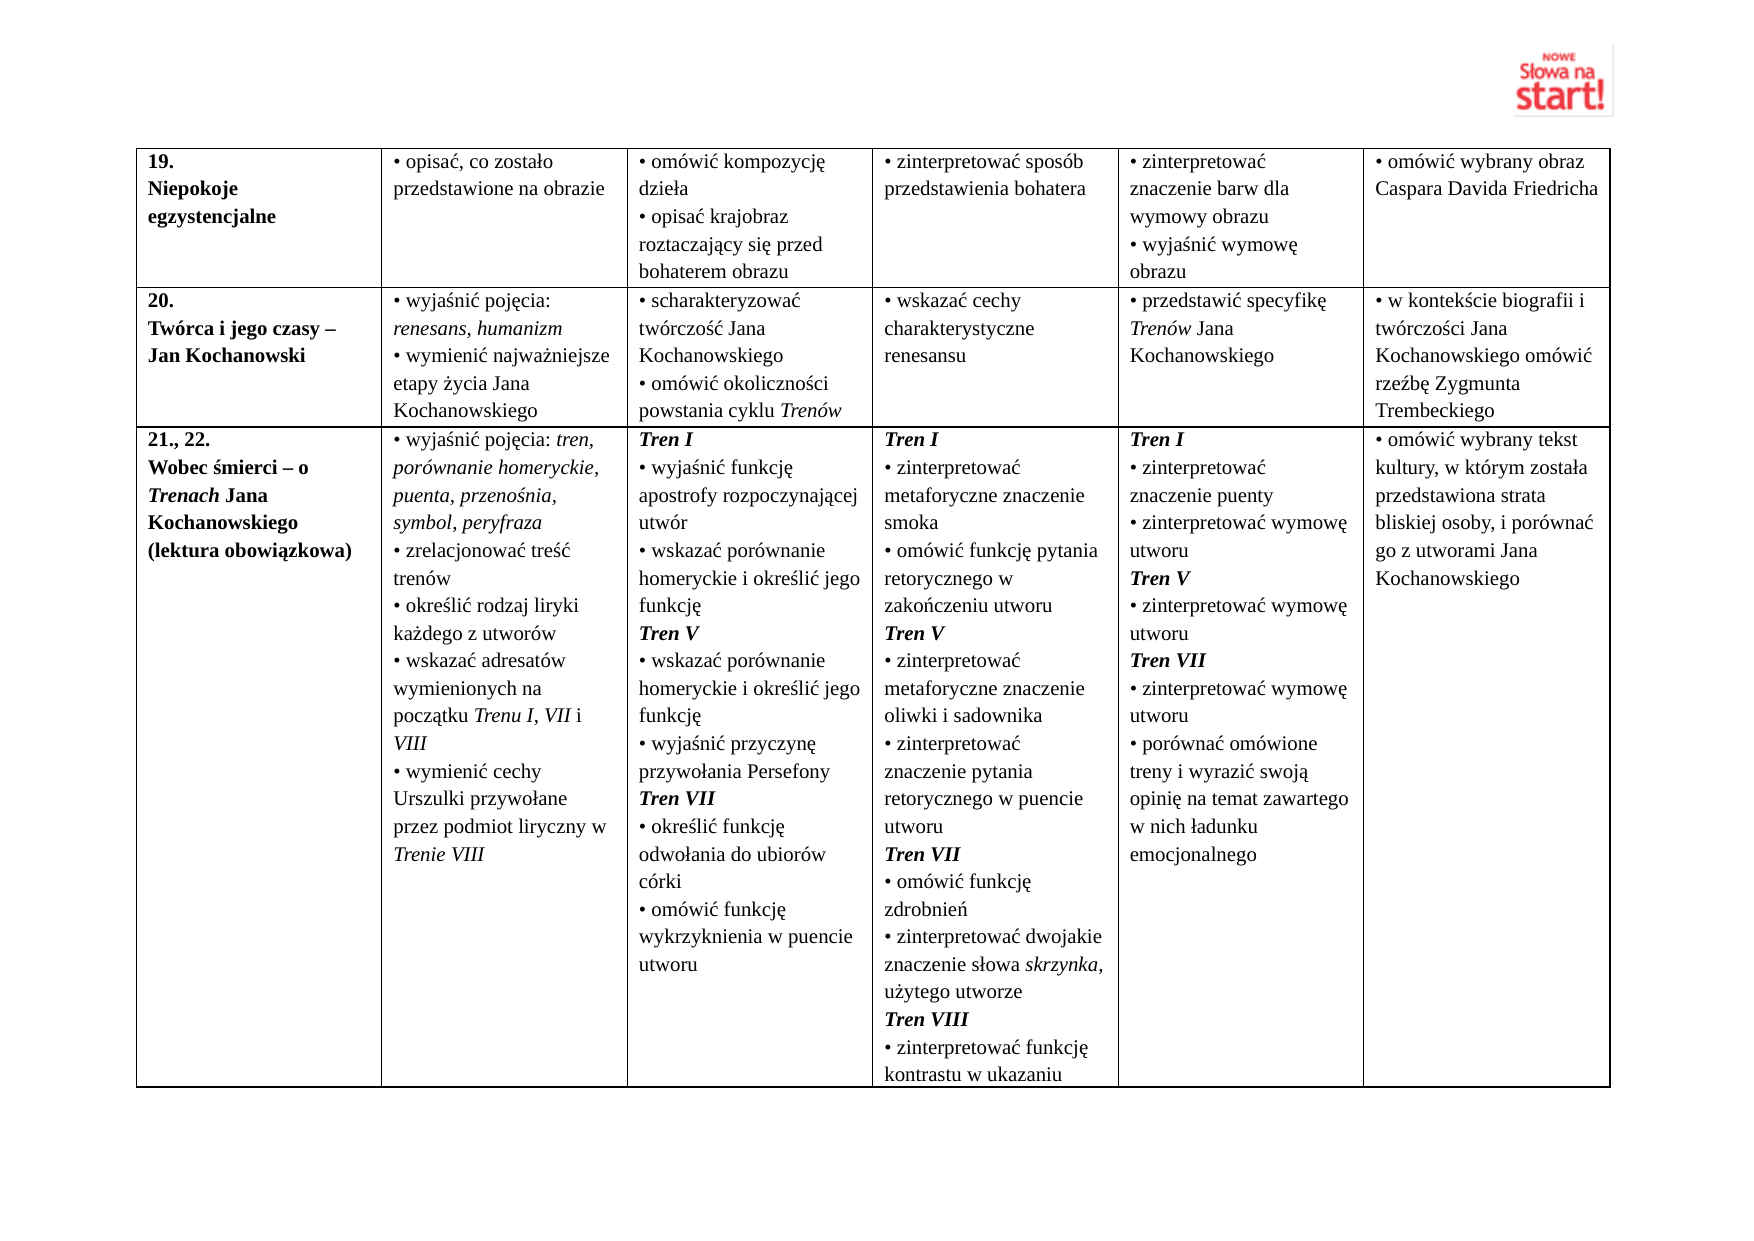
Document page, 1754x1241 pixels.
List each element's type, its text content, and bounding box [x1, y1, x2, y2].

table_cell 20. Twórca i jego czasy – Jan Kochanowski [137, 288, 381, 426]
table_cell 21., 22. Wobec śmierci – o Trenach Jana Kochanowskiego (lektura obowiązkowa) [137, 428, 381, 1086]
table_cell • scharakteryzować twórczość Jana Kochanowskiego • omówić okoliczności powstania cyklu Trenów [628, 288, 872, 426]
table_cell • przedstawić specyfikę Trenów Jana Kochanowskiego [1119, 288, 1363, 426]
table_cell • wskazać cechy charakterystyczne renesansu [873, 288, 1118, 426]
table_cell • zinterpretować znaczenie barw dla wymowy obrazu • wyjaśnić wymowę obrazu [1119, 149, 1363, 287]
table_cell 19. Niepokoje egzystencjalne [137, 149, 381, 287]
table_cell • zinterpretować sposób przedstawienia bohatera [873, 149, 1118, 287]
table_cell • omówić wybrany obraz Caspara Davida Friedricha [1364, 149, 1609, 287]
table_cell • omówić kompozycję dzieła • opisać krajobraz roztaczający się przed bohaterem obrazu [628, 149, 872, 287]
table_cell • omówić wybrany tekst kultury, w którym została przedstawiona strata bliskiej osoby, i porównać go z utworami Jana Kochanowskiego [1364, 428, 1609, 1086]
table_cell • opisać, co zostało przedstawione na obrazie [382, 149, 627, 287]
table_cell • wyjaśnić pojęcia: renesans, humanizm • wymienić najważniejsze etapy życia Jana Kochanowskiego [382, 288, 627, 426]
table_cell • w kontekście biografii i twórczości Jana Kochanowskiego omówić rzeźbę Zygmunta Trembeckiego [1364, 288, 1609, 426]
picture [1513, 45, 1615, 118]
